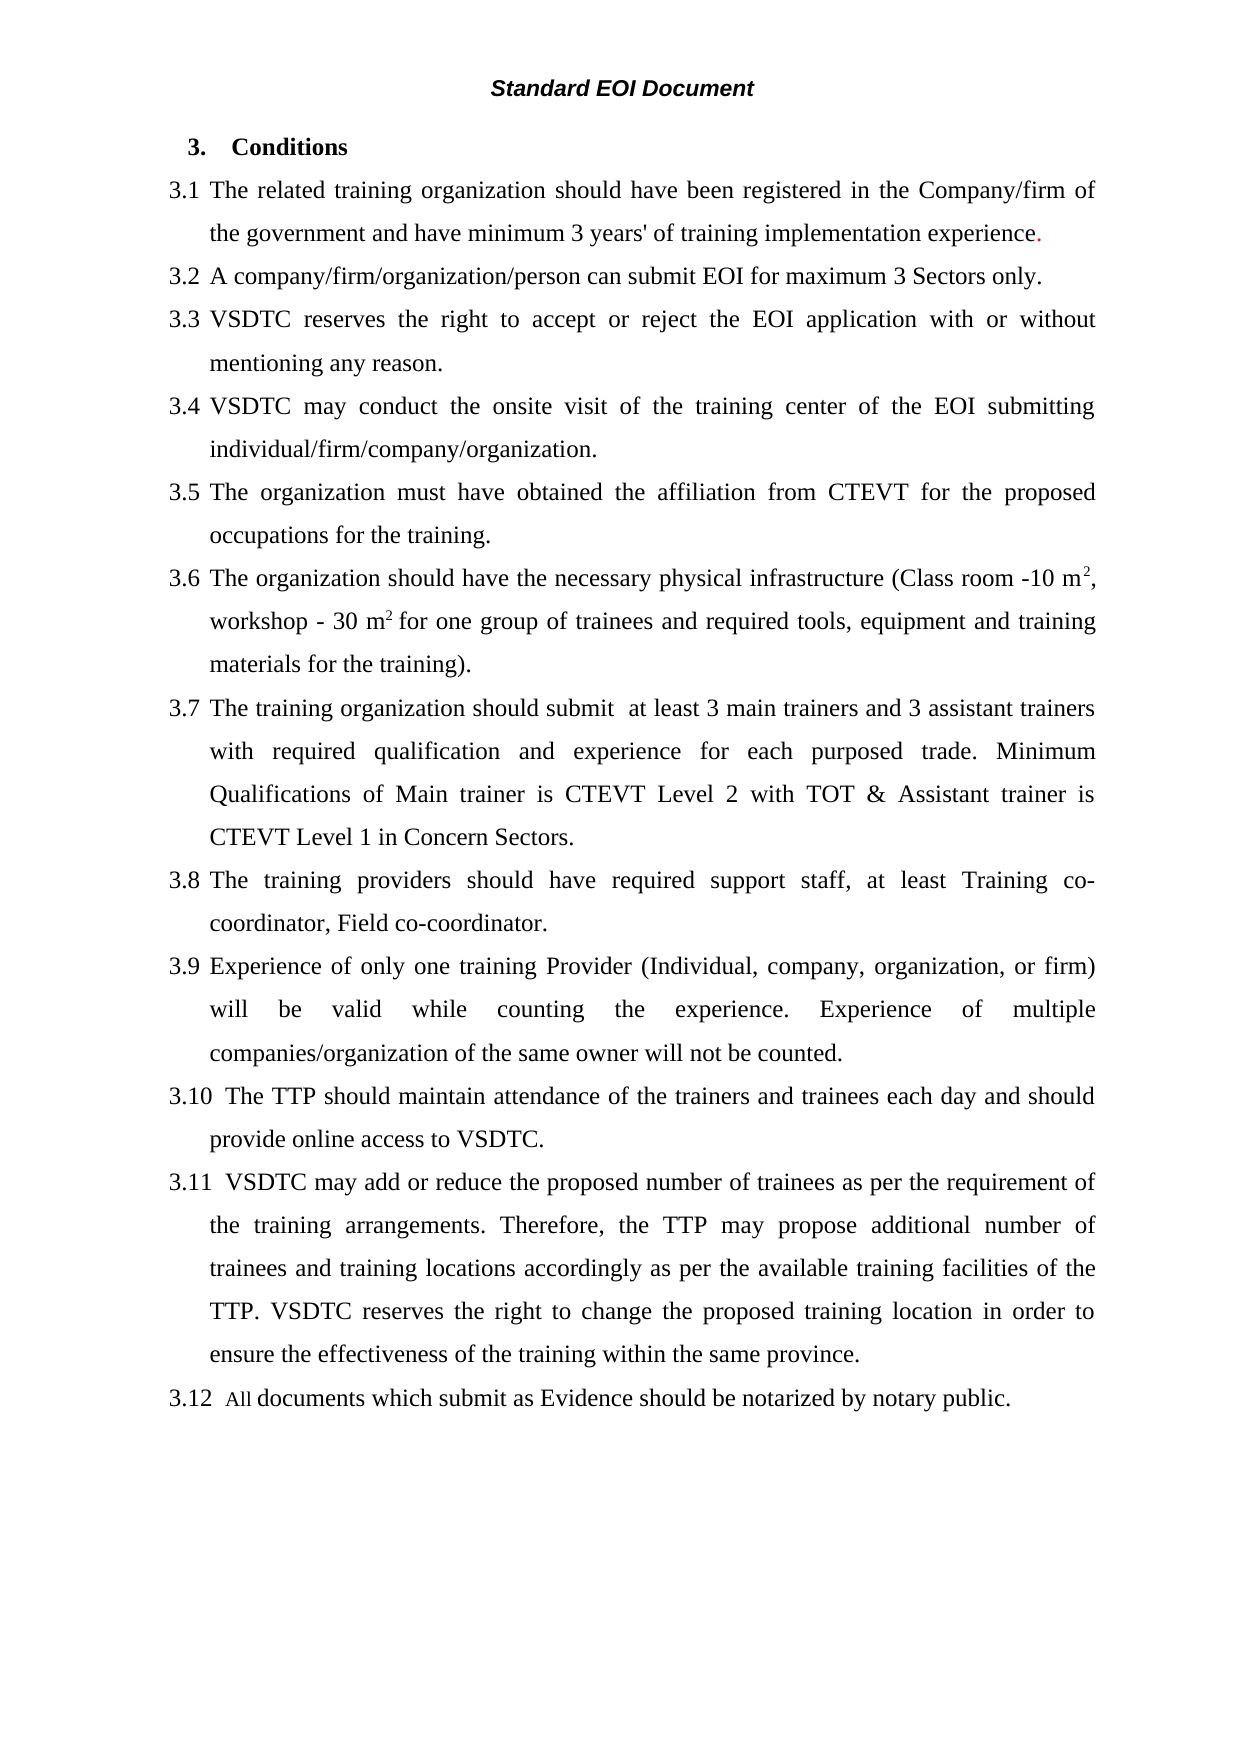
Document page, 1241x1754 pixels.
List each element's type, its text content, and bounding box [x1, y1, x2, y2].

list The related training organization should have been registered in the Company/firm of the government and have minimum 3 years' of training implementation experience. [169, 175, 1097, 247]
list All documents which submit as Evidence should be notarized by notary public. [169, 1383, 1097, 1411]
list The TTP should maintain attendance of the trainers and trainees each day and should provide online access to VSDTC. [169, 1081, 1097, 1153]
list VSDTC may add or reduce the proposed number of trainees as per the requirement of the training arrangements. Therefore, the TTP may propose additional number of trainees and training locations accordingly as per the available training facilities of the TTP. VSDTC reserves the right to change the proposed training location in order to ensure the effectiveness of the training within the same province. [169, 1167, 1097, 1368]
list The training providers should have required support staff, at least Training co-coordinator, Field co-coordinator. [169, 865, 1097, 937]
list VSDTC reserves the right to accept or reject the EOI application with or without mentioning any reason. [169, 304, 1097, 376]
list The organization must have obtained the affiliation from CTEVT for the proposed occupations for the training. [169, 477, 1097, 549]
list VSDTC may conduct the onsite visit of the training center of the EOI submitting individual/firm/company/organization. [169, 391, 1097, 463]
list The organization should have the necessary physical infrastructure (Class room -10 m2, workshop - 30 m2 for one group of trainees and required tools, equipment and training materials for the training). [169, 563, 1097, 678]
list Conditions [187, 132, 1097, 161]
list A company/firm/organization/person can submit EOI for maximum 3 Sectors only. [169, 261, 1097, 290]
list The training organization should submit at least 3 main trainers and 3 assistant trainers with required qualification and experience for each purposed trade. Minimum Qualifications of Main trainer is CTEVT Level 2 with TOT & Assistant trainer is CTEVT Level 1 in Concern Sectors. [169, 693, 1097, 851]
list Experience of only one training Provider (Individual, company, organization, or firm) will be valid while counting the experience. Experience of multiple companies/organization of the same owner will not be counted. [169, 951, 1097, 1066]
